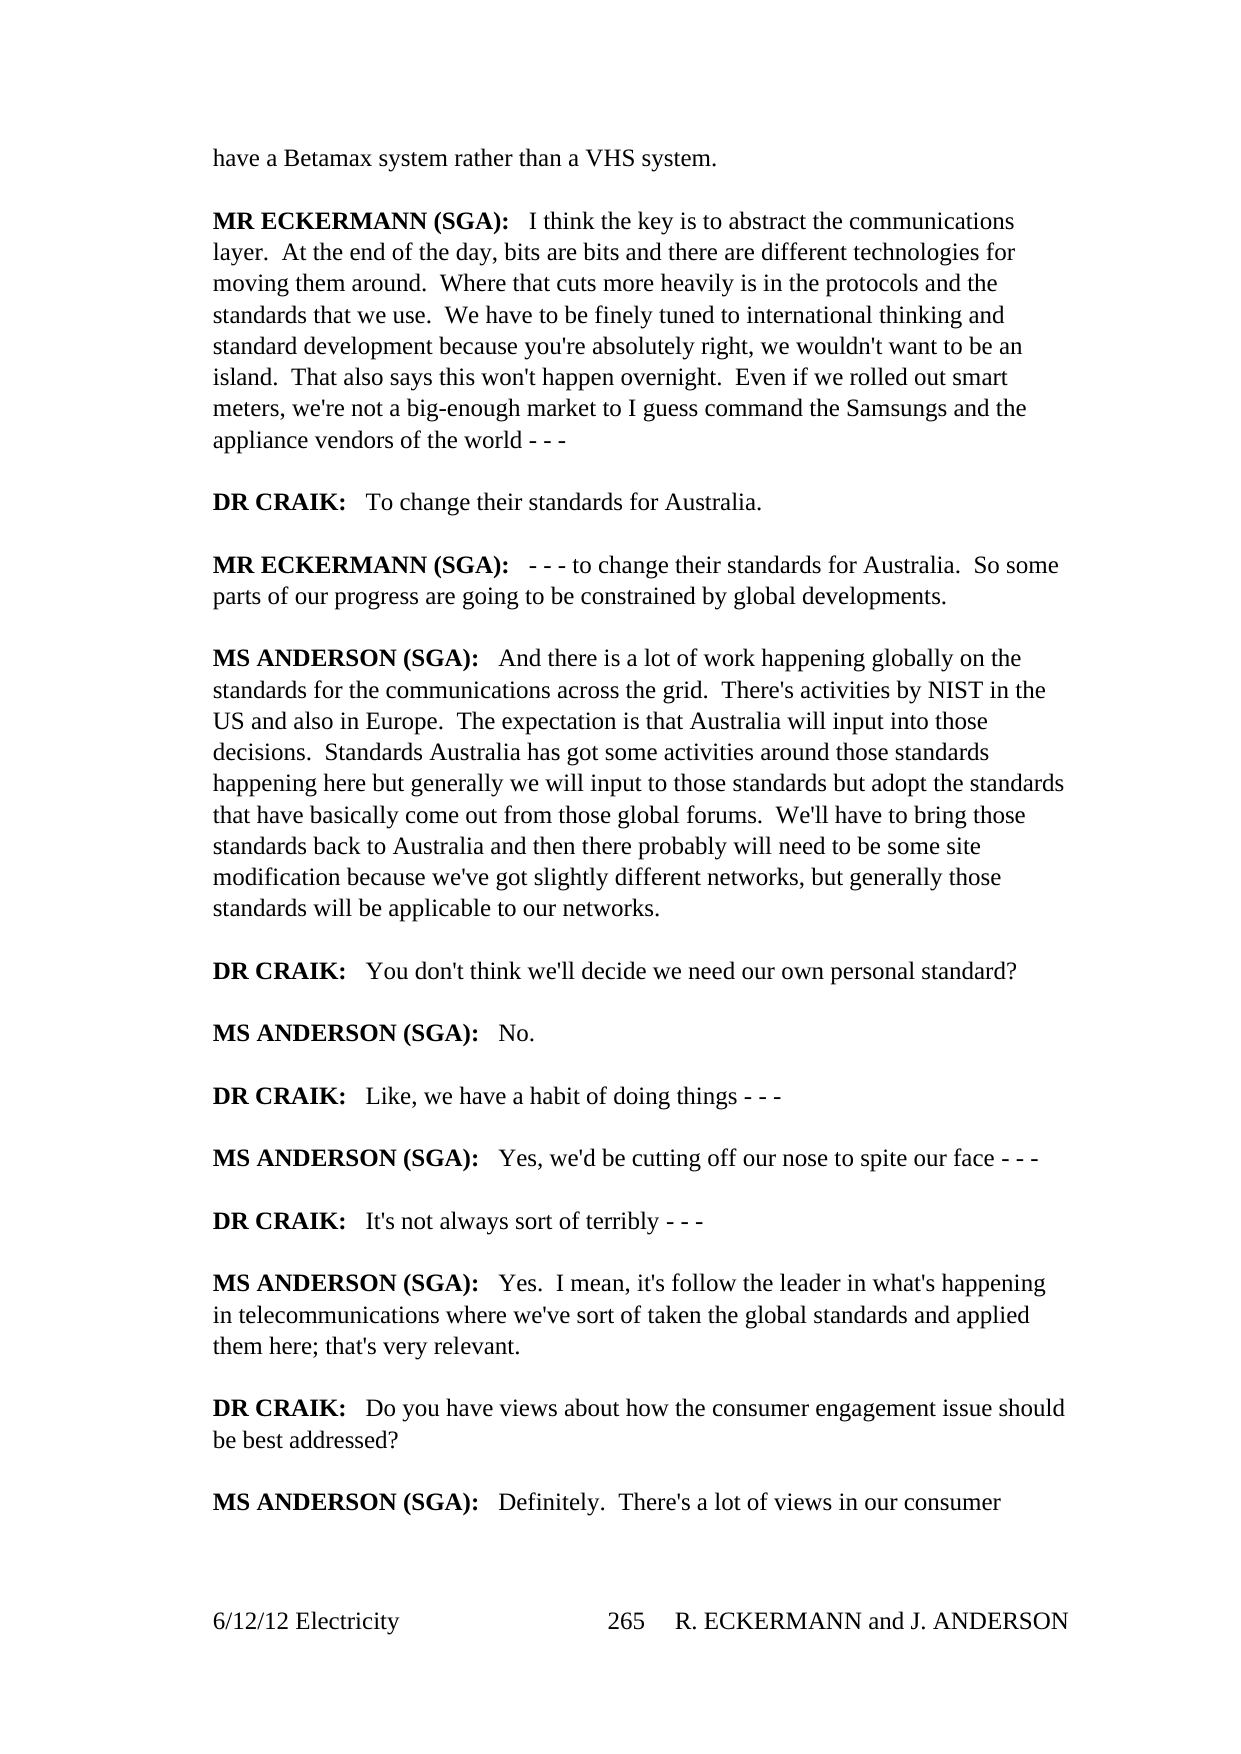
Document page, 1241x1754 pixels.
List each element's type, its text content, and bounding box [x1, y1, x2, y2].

text DR CRAIK: To change their standards for Australia. [213, 486, 1069, 517]
text MS ANDERSON (SGA): Yes. I mean, it's follow the leader in what's happening in telecommunications where we've sort of taken the global standards and applied them here; that's very relevant. [213, 1267, 1069, 1361]
text MS ANDERSON (SGA): Yes, we'd be cutting off our nose to spite our face - - - [213, 1142, 1069, 1173]
text DR CRAIK: You don't think we'll decide we need our own personal standard? [213, 954, 1069, 986]
text DR CRAIK: Do you have views about how the consumer engagement issue should be best addressed? [213, 1392, 1069, 1454]
text DR CRAIK: Like, we have a habit of doing things - - - [213, 1079, 1069, 1111]
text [213, 142, 1069, 173]
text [213, 1486, 1069, 1517]
text MS ANDERSON (SGA): No. [213, 1017, 1069, 1048]
text DR CRAIK: It's not always sort of terribly - - - [213, 1204, 1069, 1236]
text MS ANDERSON (SGA): And there is a lot of work happening globally on the standards for the communications across the grid. There's activities by NIST in the US and also in Europe. The expectation is that Australia will input into those decisions. Standards Australia has got some activities around those standards happening here but generally we will input to those standards but adopt the standards that have basically come out from those global forums. We'll have to bring those standards back to Australia and then there probably will need to be some site modification because we've got slightly different networks, but generally those standards will be applicable to our networks. [213, 642, 1069, 923]
text MR ECKERMANN (SGA): - - - to change their standards for Australia. So some parts of our progress are going to be constrained by global developments. [213, 548, 1069, 611]
text MR ECKERMANN (SGA): I think the key is to abstract the communications layer. At the end of the day, bits are bits and there are different technologies for moving them around. Where that cuts more heavily is in the protocols and the standards that we use. We have to be finely tuned to international thinking and standard development because you're absolutely right, we wouldn't want to be an island. That also says this won't happen overnight. Even if we rolled out smart meters, we're not a big-enough market to I guess command the Samsungs and the appliance vendors of the world - - - [213, 204, 1069, 454]
